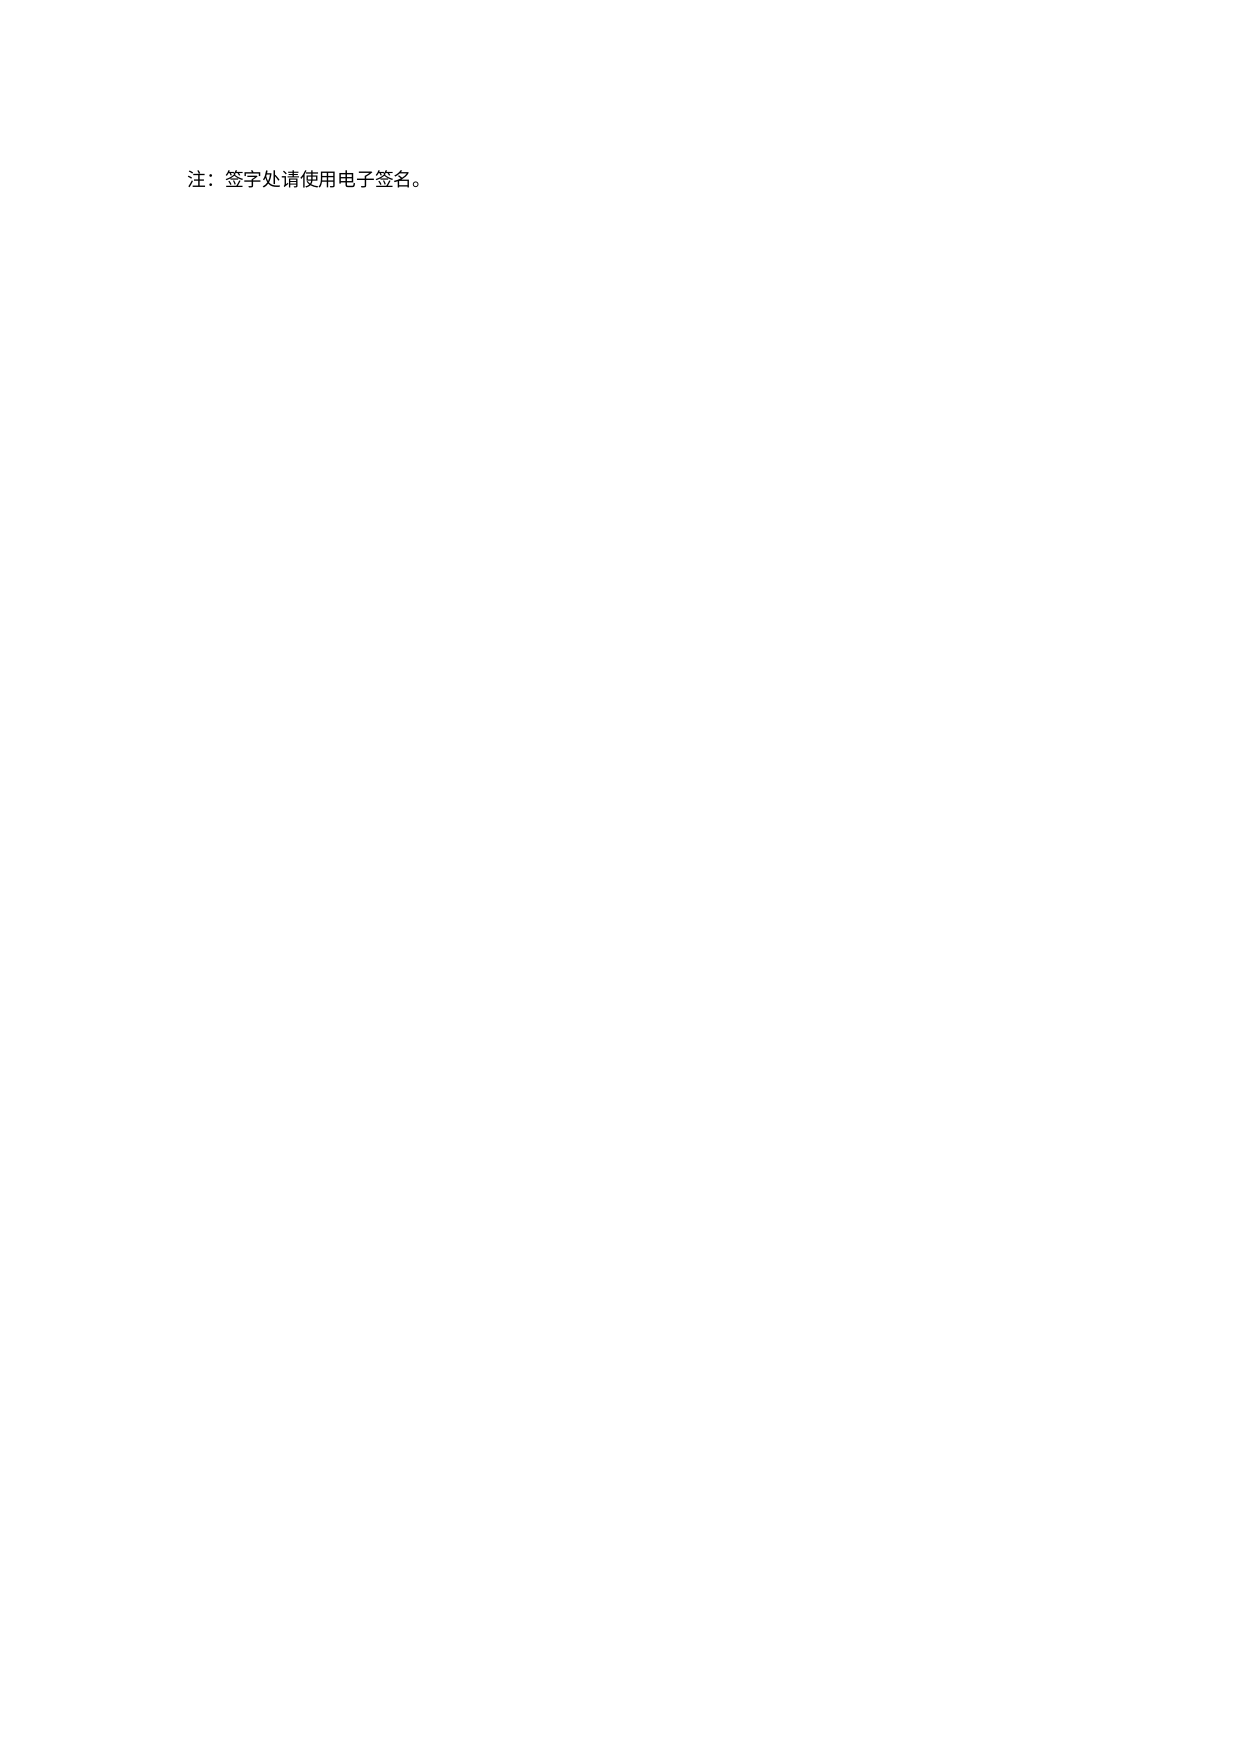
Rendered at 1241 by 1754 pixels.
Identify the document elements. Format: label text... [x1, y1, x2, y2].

text 注：签字处请使用电子签名。 [187, 162, 1053, 194]
